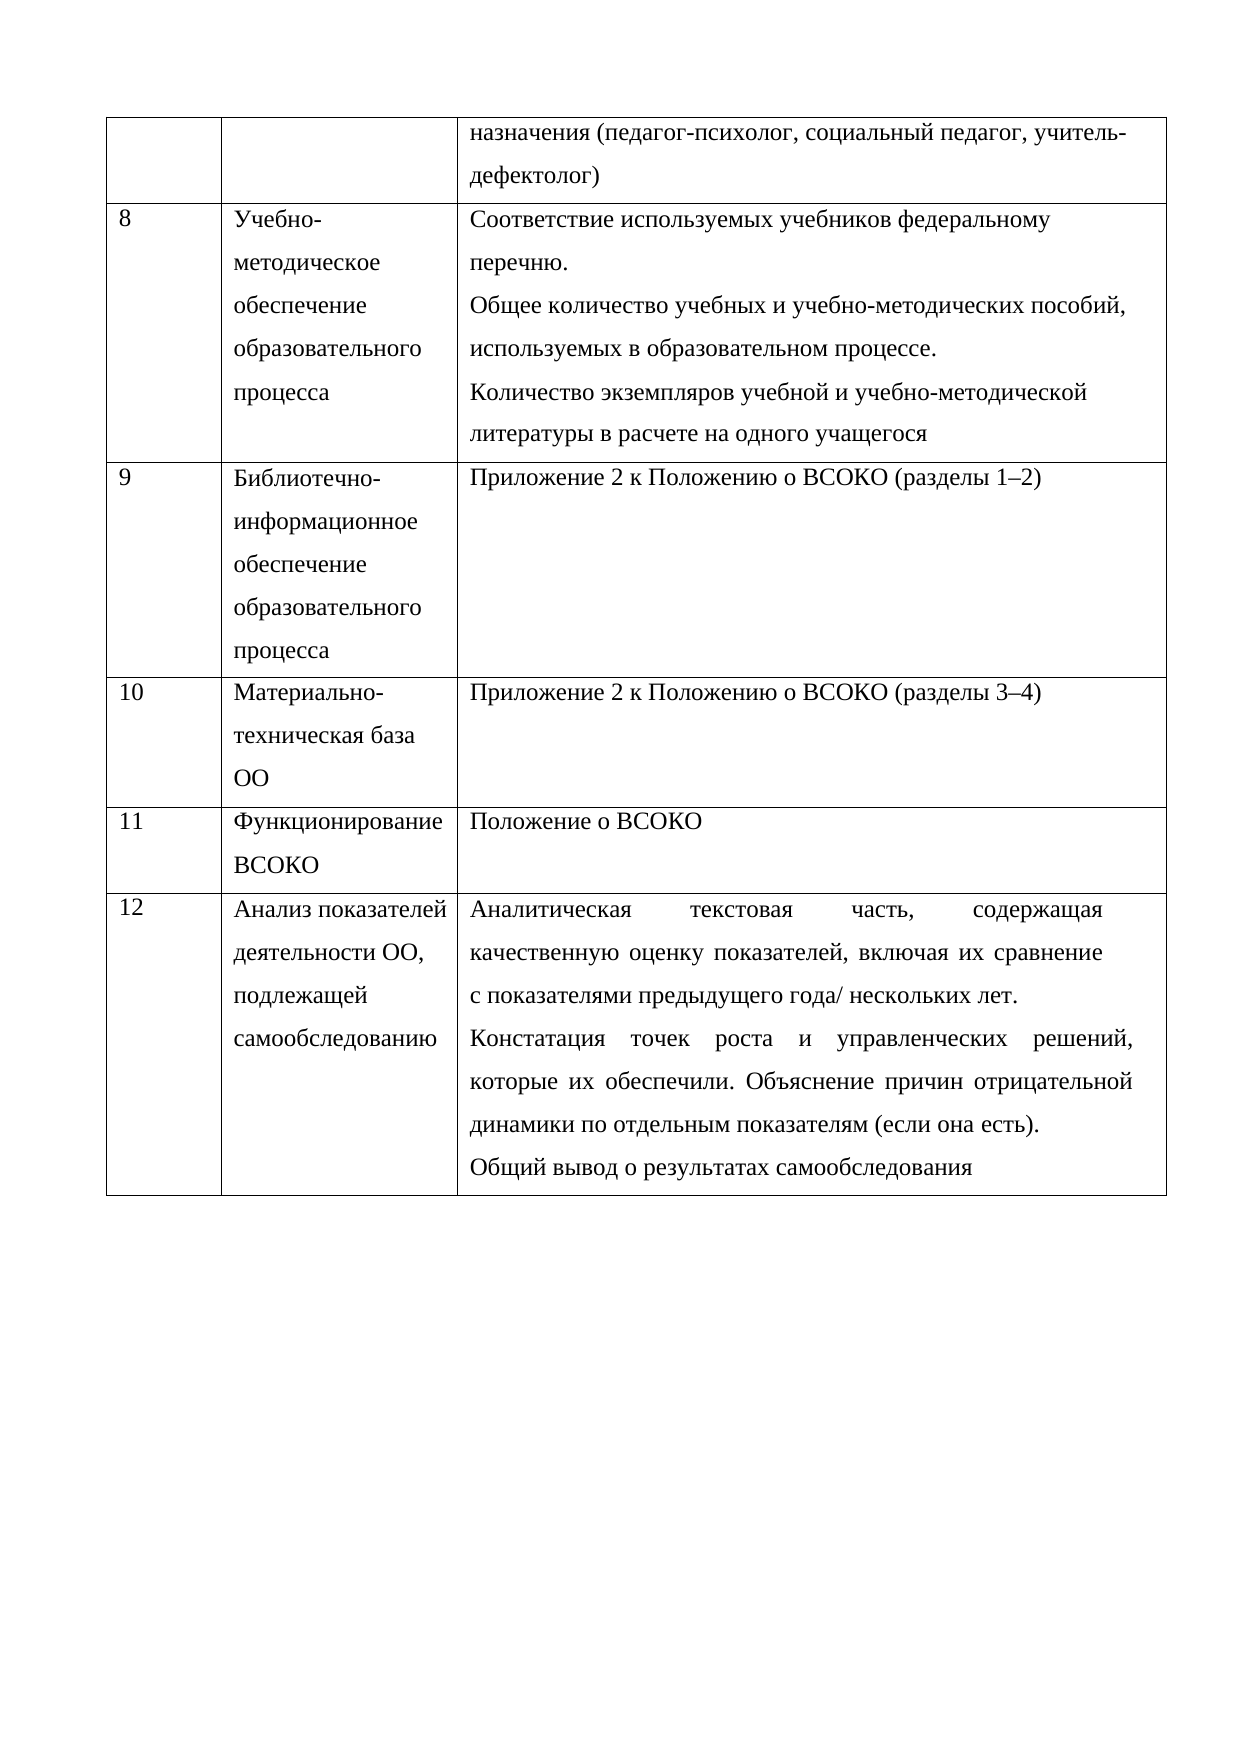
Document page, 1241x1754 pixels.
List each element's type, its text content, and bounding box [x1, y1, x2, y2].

table_cell 9 [107, 463, 221, 677]
table_cell Материально- техническая база ОО [222, 678, 457, 807]
table_cell Учебно- методическое обеспечение образовательного процесса [222, 204, 457, 462]
table_header [222, 118, 457, 203]
table_cell Библиотечно- информационное обеспечение образовательного процесса [222, 463, 457, 677]
table_cell 8 [107, 204, 221, 462]
table_header назначения (педагог-психолог, социальный педагог, учитель- дефектолог) [458, 118, 1166, 203]
table_cell Аналитическая текстовая часть, содержащая качественную оценку показателей, включая их сравнение с показателями предыдущего года/ нескольких лет. Констатация точек роста и управленческих решений, которые их обеспечили. Объяснение причин отрицательной динамики по отдельным показателям (если она есть). Общий вывод о результатах самообследования [458, 894, 1166, 1195]
table_cell Функционирование ВСОКО [222, 808, 457, 893]
table_cell Приложение 2 к Положению о ВСОКО (разделы 3–4) [458, 678, 1166, 807]
table_cell 10 [107, 678, 221, 807]
table_cell Соответствие используемых учебников федеральному перечню. Общее количество учебных и учебно-методических пособий, используемых в образовательном процессе. Количество экземпляров учебной и учебно-методической литературы в расчете на одного учащегося [458, 204, 1166, 462]
table_cell Положение о ВСОКО [458, 808, 1166, 893]
table_header [107, 118, 221, 203]
table_cell Приложение 2 к Положению о ВСОКО (разделы 1–2) [458, 463, 1166, 677]
table_cell 11 [107, 808, 221, 893]
table_cell 12 [107, 894, 221, 1195]
table_cell Анализ показателей деятельности ОО, подлежащей самообследованию [222, 894, 457, 1195]
